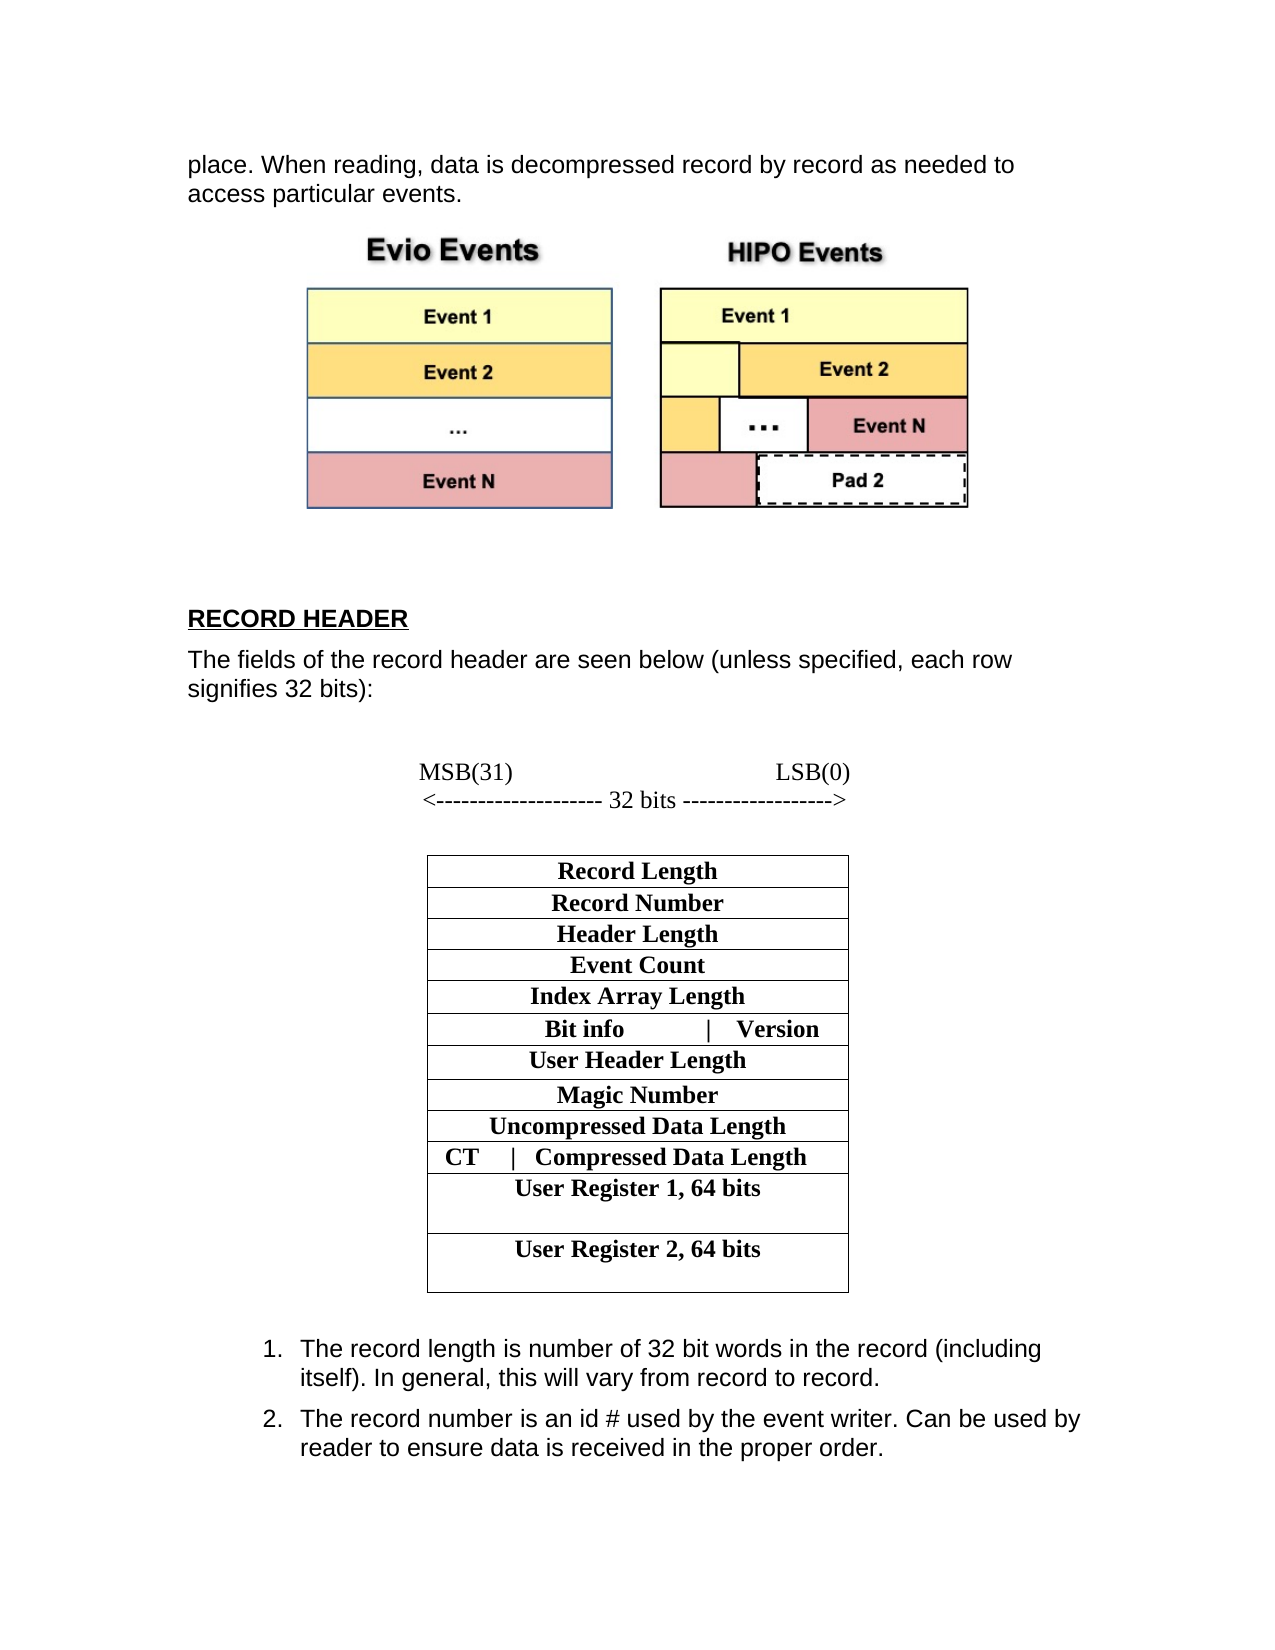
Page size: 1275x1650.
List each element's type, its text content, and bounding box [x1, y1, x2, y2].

table_cell Index Array Length [428, 981, 848, 1013]
picture [306, 220, 969, 509]
text MSB(31) LSB(0) <-------------------- 32 bits ------------------> [187, 757, 1087, 843]
table_cell Header Length [428, 919, 848, 949]
table_cell Uncompressed Data Length [428, 1111, 848, 1141]
table_cell User Register 2, 64 bits [428, 1234, 848, 1292]
table_cell Magic Number [428, 1080, 848, 1110]
table_header Record Length [428, 856, 848, 887]
table_cell CT | Compressed Data Length [428, 1142, 848, 1172]
table_cell Record Number [428, 888, 848, 918]
text RECORD HEADER [187, 604, 1087, 633]
list The record number is an id # used by the event writer. Can be used by reader to ensure data is received in the proper order. [262, 1404, 1087, 1462]
table_cell Bit info | Version [428, 1014, 848, 1044]
table_cell Event Count [428, 950, 848, 980]
text The fields of the record header are seen below (unless specified, each row signifies 32 bits): [187, 645, 1087, 703]
table_cell User Header Length [428, 1046, 848, 1079]
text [187, 150, 1087, 207]
table_cell User Register 1, 64 bits [428, 1174, 848, 1233]
list The record length is number of 32 bit words in the record (including itself). In general, this will vary from record to record. [262, 1334, 1087, 1392]
